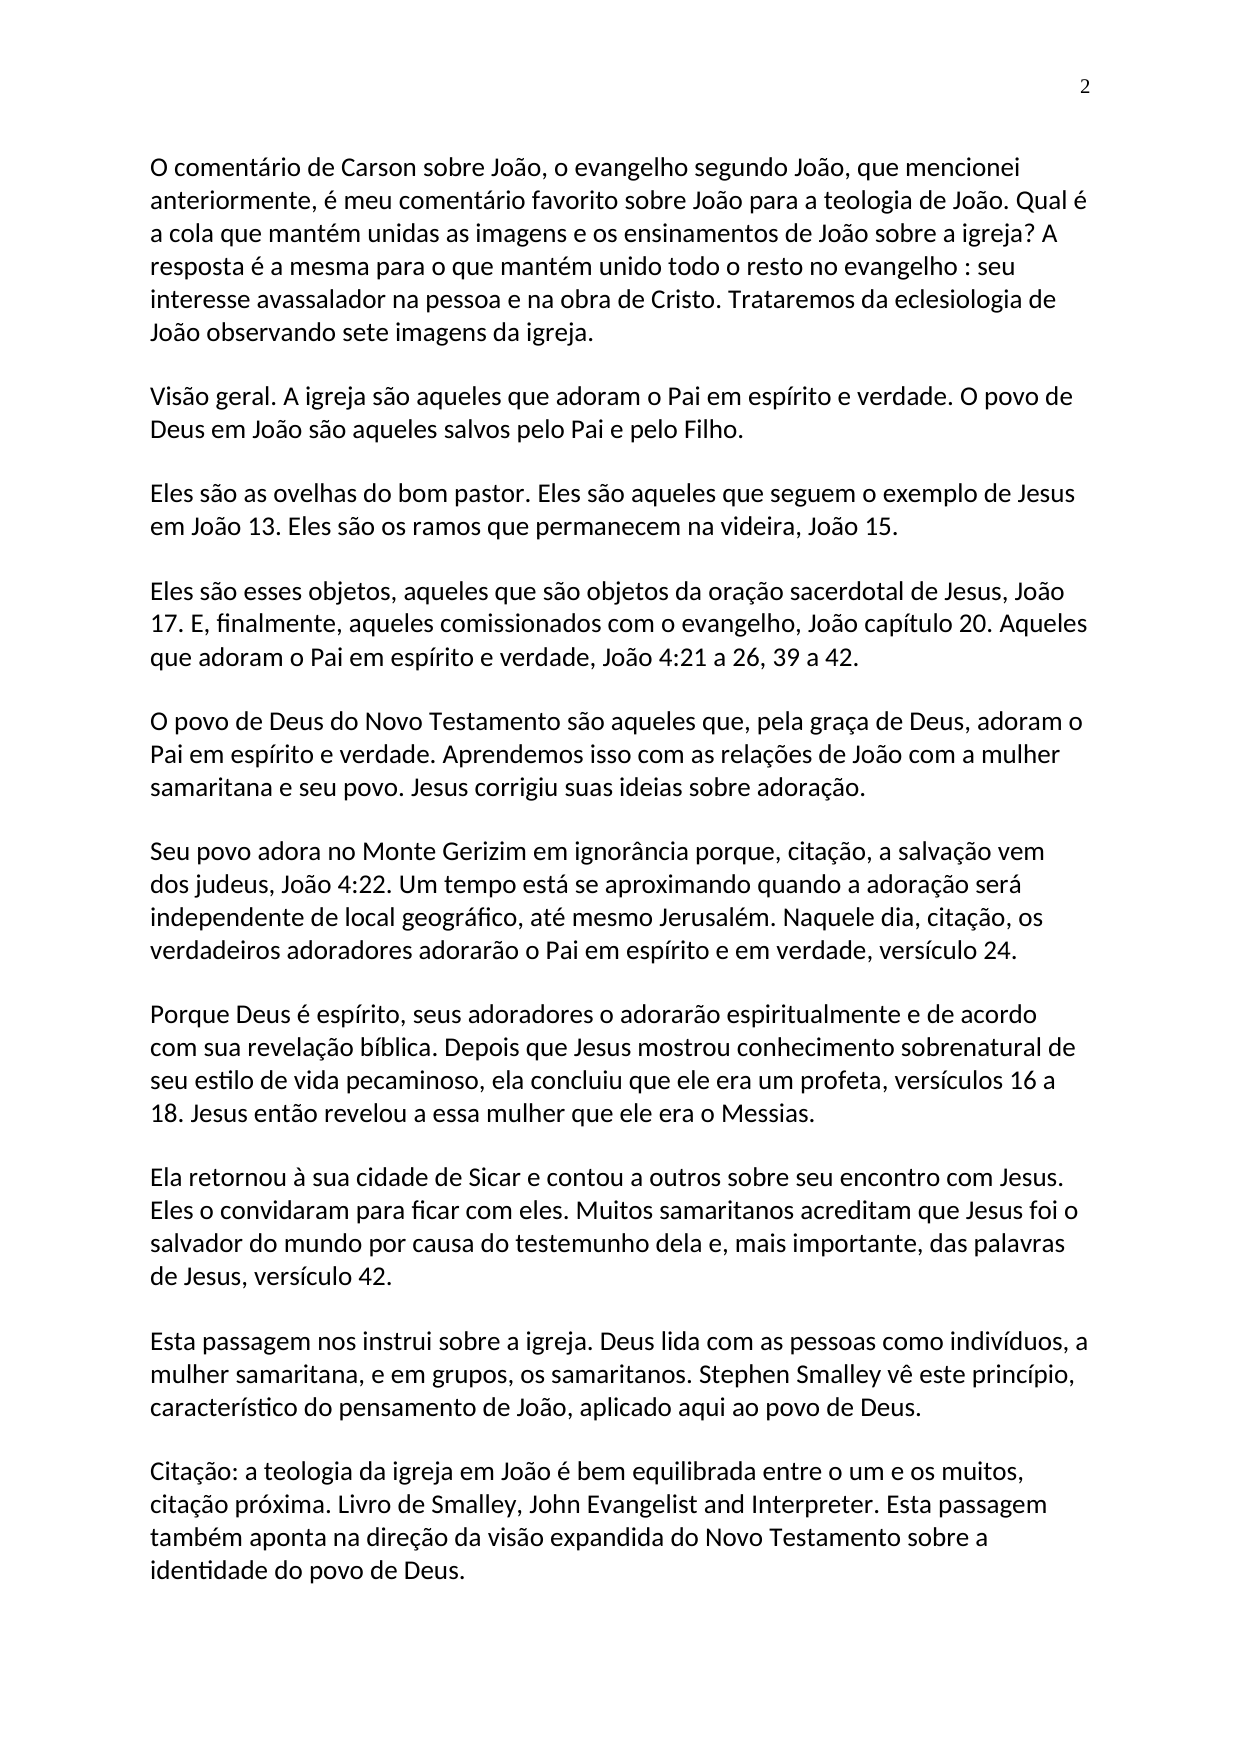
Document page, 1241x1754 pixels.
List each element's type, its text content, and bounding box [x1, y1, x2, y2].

text Porque Deus é espírito, seus adoradores o adorarão espiritualmente e de acordo com sua revelação bíblica. Depois que Jesus mostrou conhecimento sobrenatural de seu estilo de vida pecaminoso, ela concluiu que ele era um profeta, versículos 16 a 18. Jesus então revelou a essa mulher que ele era o Messias. [150, 997, 1090, 1129]
text Eles são as ovelhas do bom pastor. Eles são aqueles que seguem o exemplo de Jesus em João 13. Eles são os ramos que permanecem na videira, João 15. [150, 476, 1090, 542]
text Seu povo adora no Monte Gerizim em ignorância porque, citação, a salvação vem dos judeus, João 4:22. Um tempo está se aproximando quando a adoração será independente de local geográfico, até mesmo Jerusalém. Naquele dia, citação, os verdadeiros adoradores adorarão o Pai em espírito e em verdade, versículo 24. [150, 834, 1090, 966]
text Ela retornou à sua cidade de Sicar e contou a outros sobre seu encontro com Jesus. Eles o convidaram para ficar com eles. Muitos samaritanos acreditam que Jesus foi o salvador do mundo por causa do testemunho dela e, mais importante, das palavras de Jesus, versículo 42. [150, 1161, 1090, 1293]
text O povo de Deus do Novo Testamento são aqueles que, pela graça de Deus, adoram o Pai em espírito e verdade. Aprendemos isso com as relações de João com a mulher samaritana e seu povo. Jesus corrigiu suas ideias sobre adoração. [150, 704, 1090, 803]
text Esta passagem nos instrui sobre a igreja. Deus lida com as pessoas como indivíduos, a mulher samaritana, e em grupos, os samaritanos. Stephen Smalley vê este princípio, característico do pensamento de João, aplicado aqui ao povo de Deus. [150, 1324, 1090, 1423]
text Visão geral. A igreja são aqueles que adoram o Pai em espírito e verdade. O povo de Deus em João são aqueles salvos pelo Pai e pelo Filho. [150, 379, 1090, 445]
text Citação: a teologia da igreja em João é bem equilibrada entre o um e os muitos, citação próxima. Livro de Smalley, John Evangelist and Interpreter. Esta passagem também aponta na direção da visão expandida do Novo Testamento sobre a identidade do povo de Deus. [150, 1454, 1090, 1586]
text Eles são esses objetos, aqueles que são objetos da oração sacerdotal de Jesus, João 17. E, finalmente, aqueles comissionados com o evangelho, João capítulo 20. Aqueles que adoram o Pai em espírito e verdade, João 4:21 a 26, 39 a 42. [150, 574, 1090, 673]
text O comentário de Carson sobre João, o evangelho segundo João, que mencionei anteriormente, é meu comentário favorito sobre João para a teologia de João. Qual é a cola que mantém unidas as imagens e os ensinamentos de João sobre a igreja? A resposta é a mesma para o que mantém unido todo o resto no evangelho : seu interesse avassalador na pessoa e na obra de Cristo. Trataremos da eclesiologia de João observando sete imagens da igreja. [150, 150, 1090, 348]
